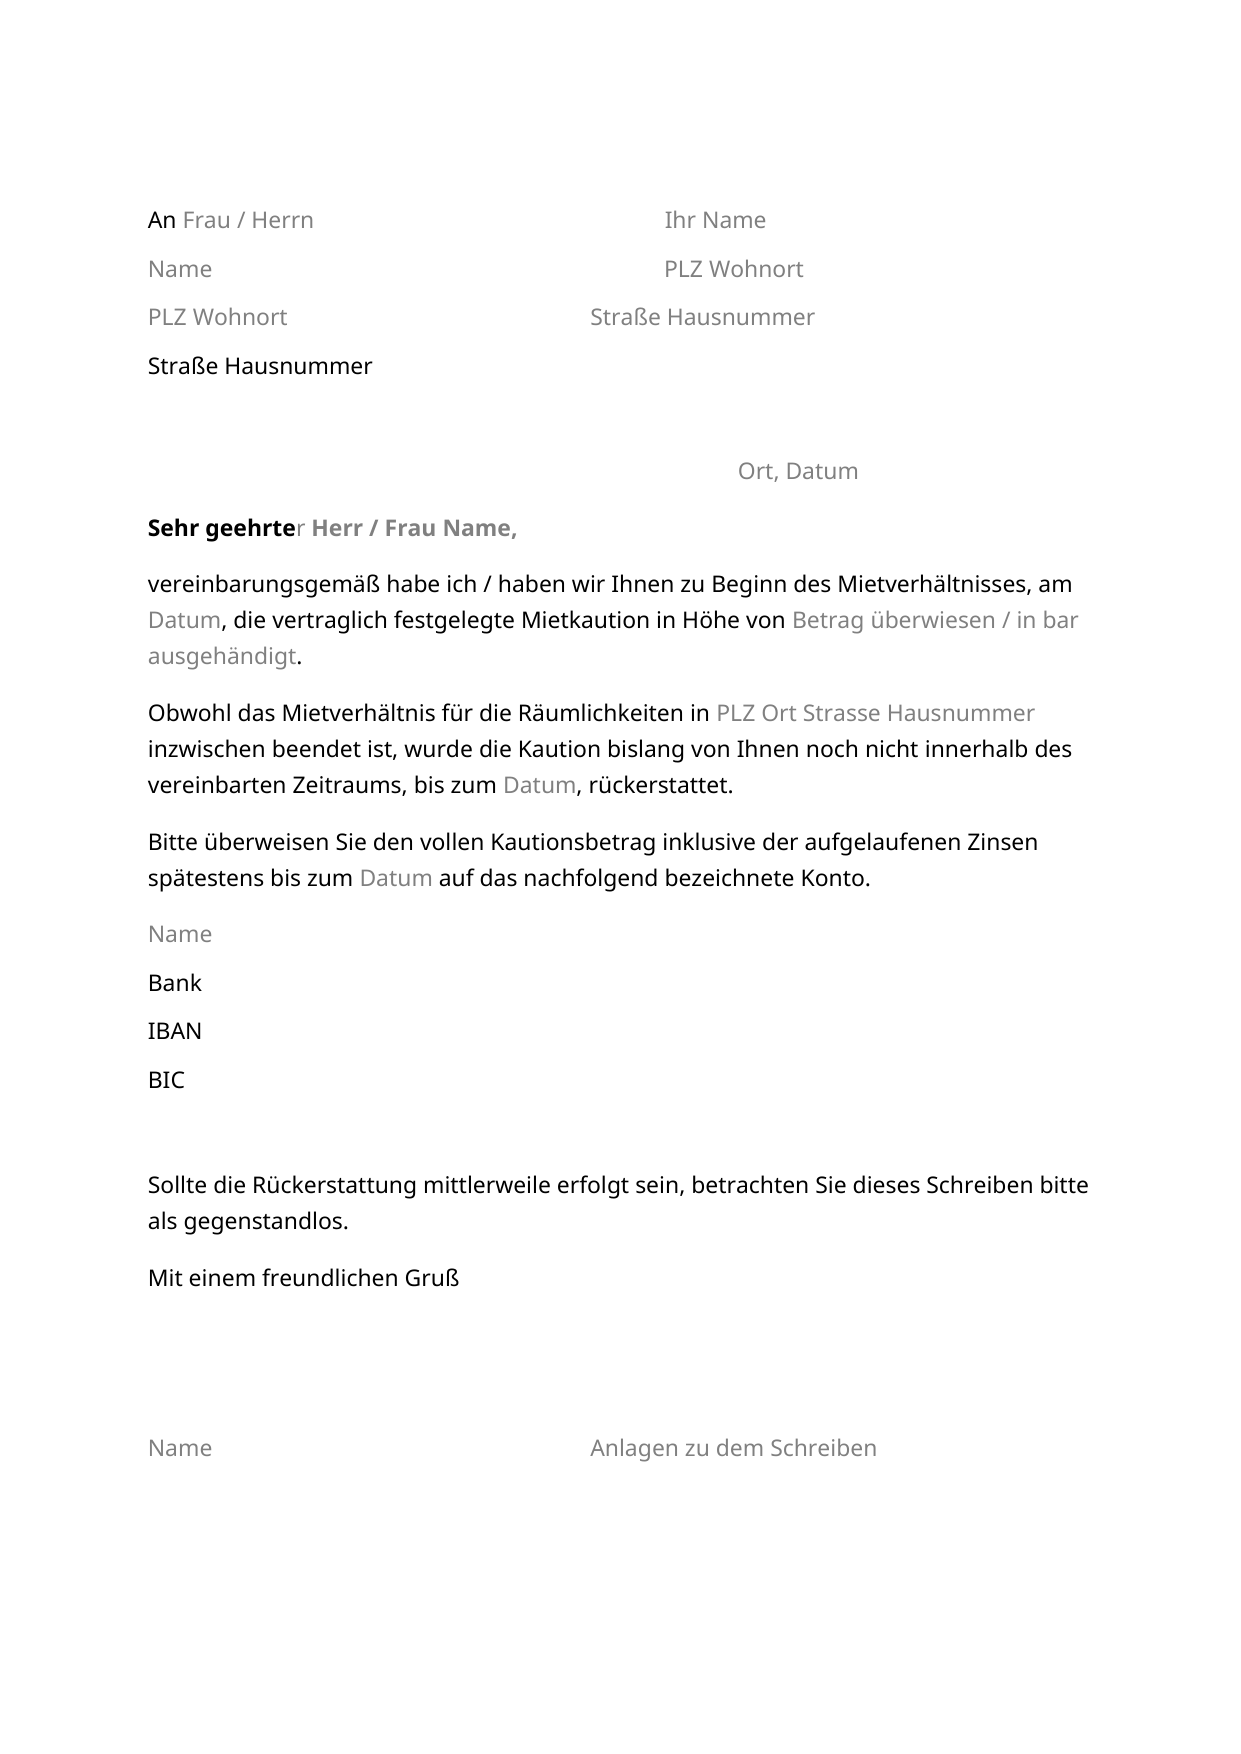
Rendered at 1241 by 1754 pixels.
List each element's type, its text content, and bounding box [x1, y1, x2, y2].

text Mit einem freundlichen Gruß [148, 1262, 1093, 1293]
text Sollte die Rückerstattung mittlerweile erfolgt sein, betrachten Sie dieses Schreiben bitte als gegenstandlos. [148, 1169, 1093, 1236]
text Bitte überweisen Sie den vollen Kautionsbetrag inklusive der aufgelaufenen Zinsen spätestens bis zum auf das nachfolgend bezeichnete Konto. [148, 826, 1093, 893]
text An [148, 204, 1093, 236]
text Obwohl das Mietverhältnis für die Räumlichkeiten in inzwischen beendet ist, wurde die Kaution bislang von Ihnen noch nicht innerhalb des vereinbarten Zeitraums, bis zum , rückerstattet. [148, 697, 1093, 800]
text vereinbarungsgemäß Ihnen zu Beginn des Mietverhältnisses, am , die vertraglich festgelegte Mietkaution in Höhe von . [148, 568, 1093, 672]
text Sehr geehrte [148, 512, 1093, 543]
